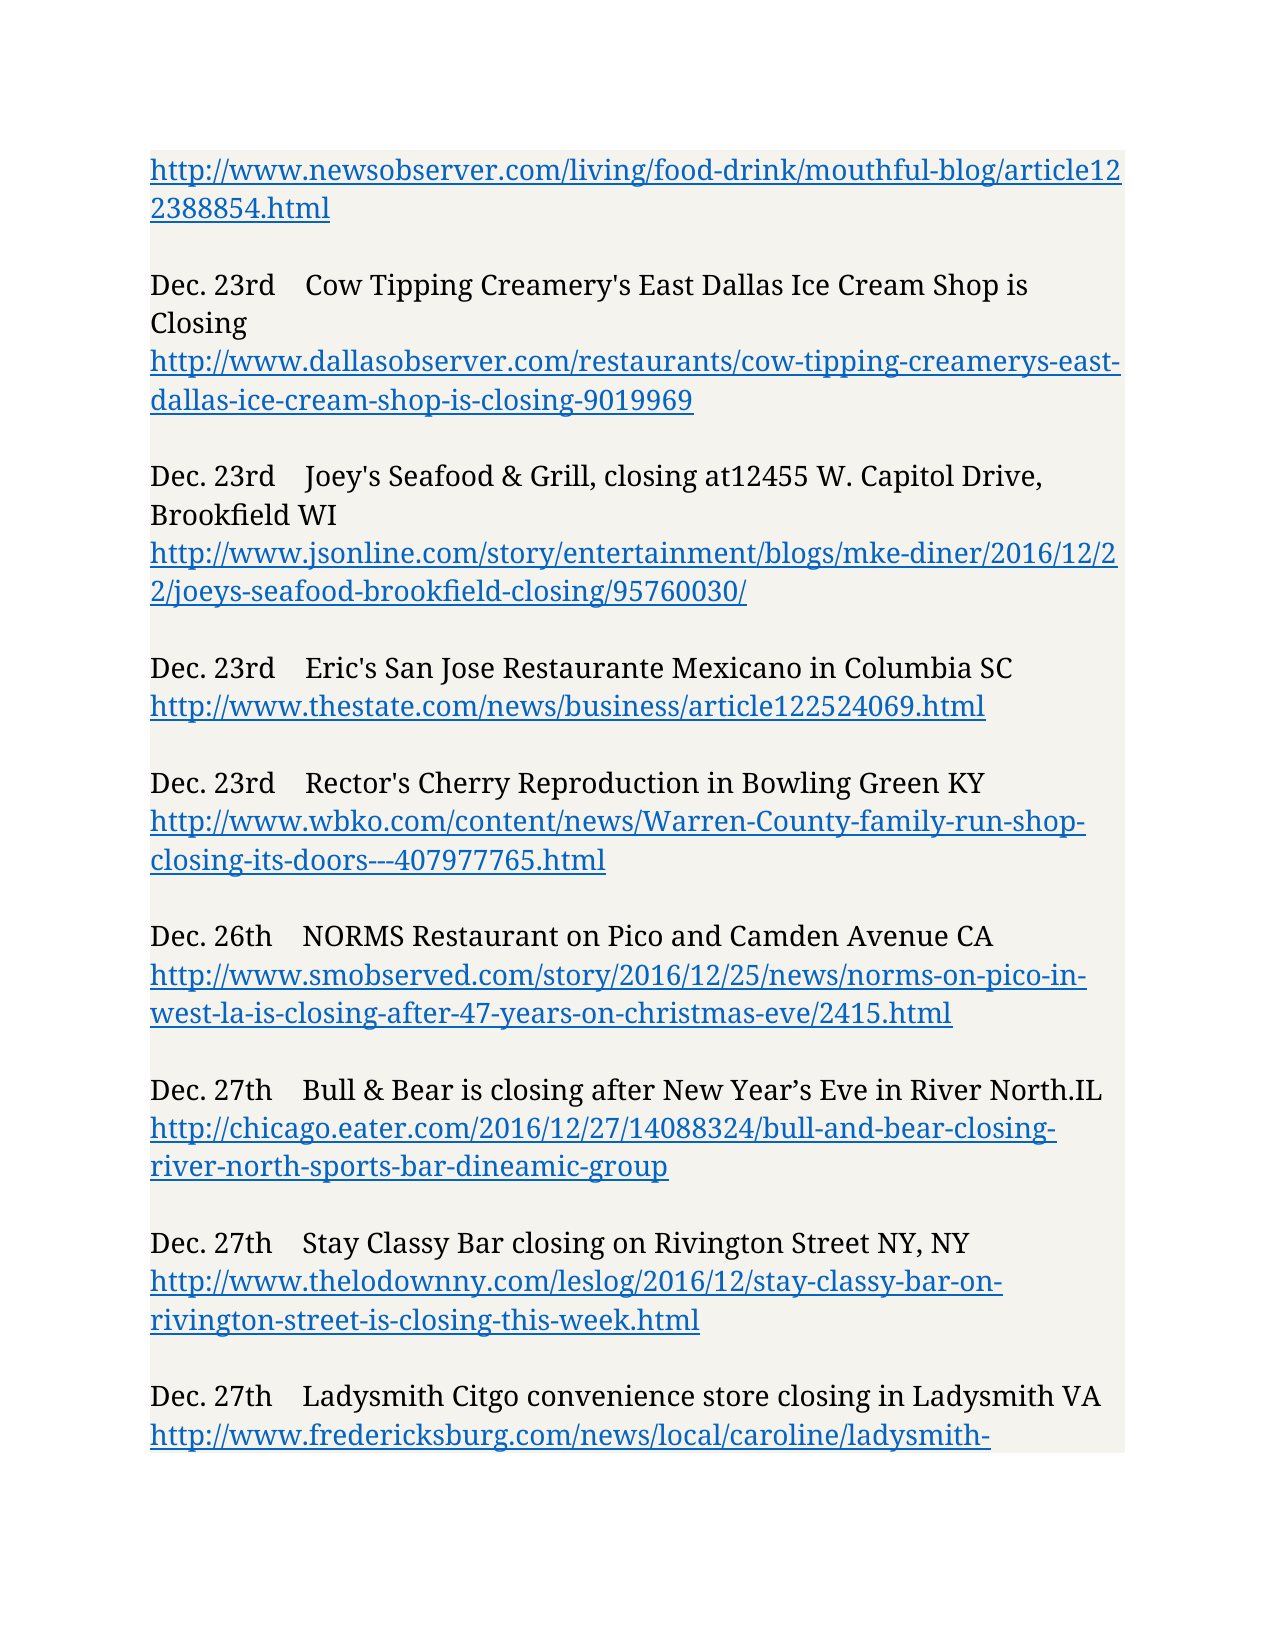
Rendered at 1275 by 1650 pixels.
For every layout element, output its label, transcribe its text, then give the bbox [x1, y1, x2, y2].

text Dec. 23rd Joey's Seafood & Grill, closing at12455 W. Capitol Drive, Brookfield WI http://www.jsonline.com/story/entertainment/blogs/mke-diner/2016/12/22/joeys-seafood-brookfield-closing/95760030/ [150, 418, 1125, 610]
text Dec. 27th Stay Classy Bar closing on Rivington Street NY, NY http://www.thelodownny.com/leslog/2016/12/stay-classy-bar-on-rivington-street-is-closing-this-week.html [150, 1185, 1125, 1338]
text Dec. 26th NORMS Restaurant on Pico and Camden Avenue CA http://www.smobserved.com/story/2016/12/25/news/norms-on-pico-in-west-la-is-closing-after-47-years-on-christmas-eve/2415.html [150, 878, 1125, 1032]
text Dec. 27th Bull & Bear is closing after New Year’s Eve in River North.IL http://chicago.eater.com/2016/12/27/14088324/bull-and-bear-closing-river-north-sports-bar-dineamic-group [150, 1032, 1125, 1185]
text Dec. 23rd Rector's Cherry Reproduction in Bowling Green KY http://www.wbko.com/content/news/Warren-County-family-run-shop-closing-its-doors---407977765.html [150, 725, 1125, 878]
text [150, 1338, 1125, 1453]
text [150, 150, 1125, 227]
text Dec. 23rd Cow Tipping Creamery's East Dallas Ice Cream Shop is Closing http://www.dallasobserver.com/restaurants/cow-tipping-creamerys-east-dallas-ice-cream-shop-is-closing-9019969 [150, 227, 1125, 418]
text Dec. 23rd Eric's San Jose Restaurante Mexicano in Columbia SC http://www.thestate.com/news/business/article122524069.html [150, 610, 1125, 725]
